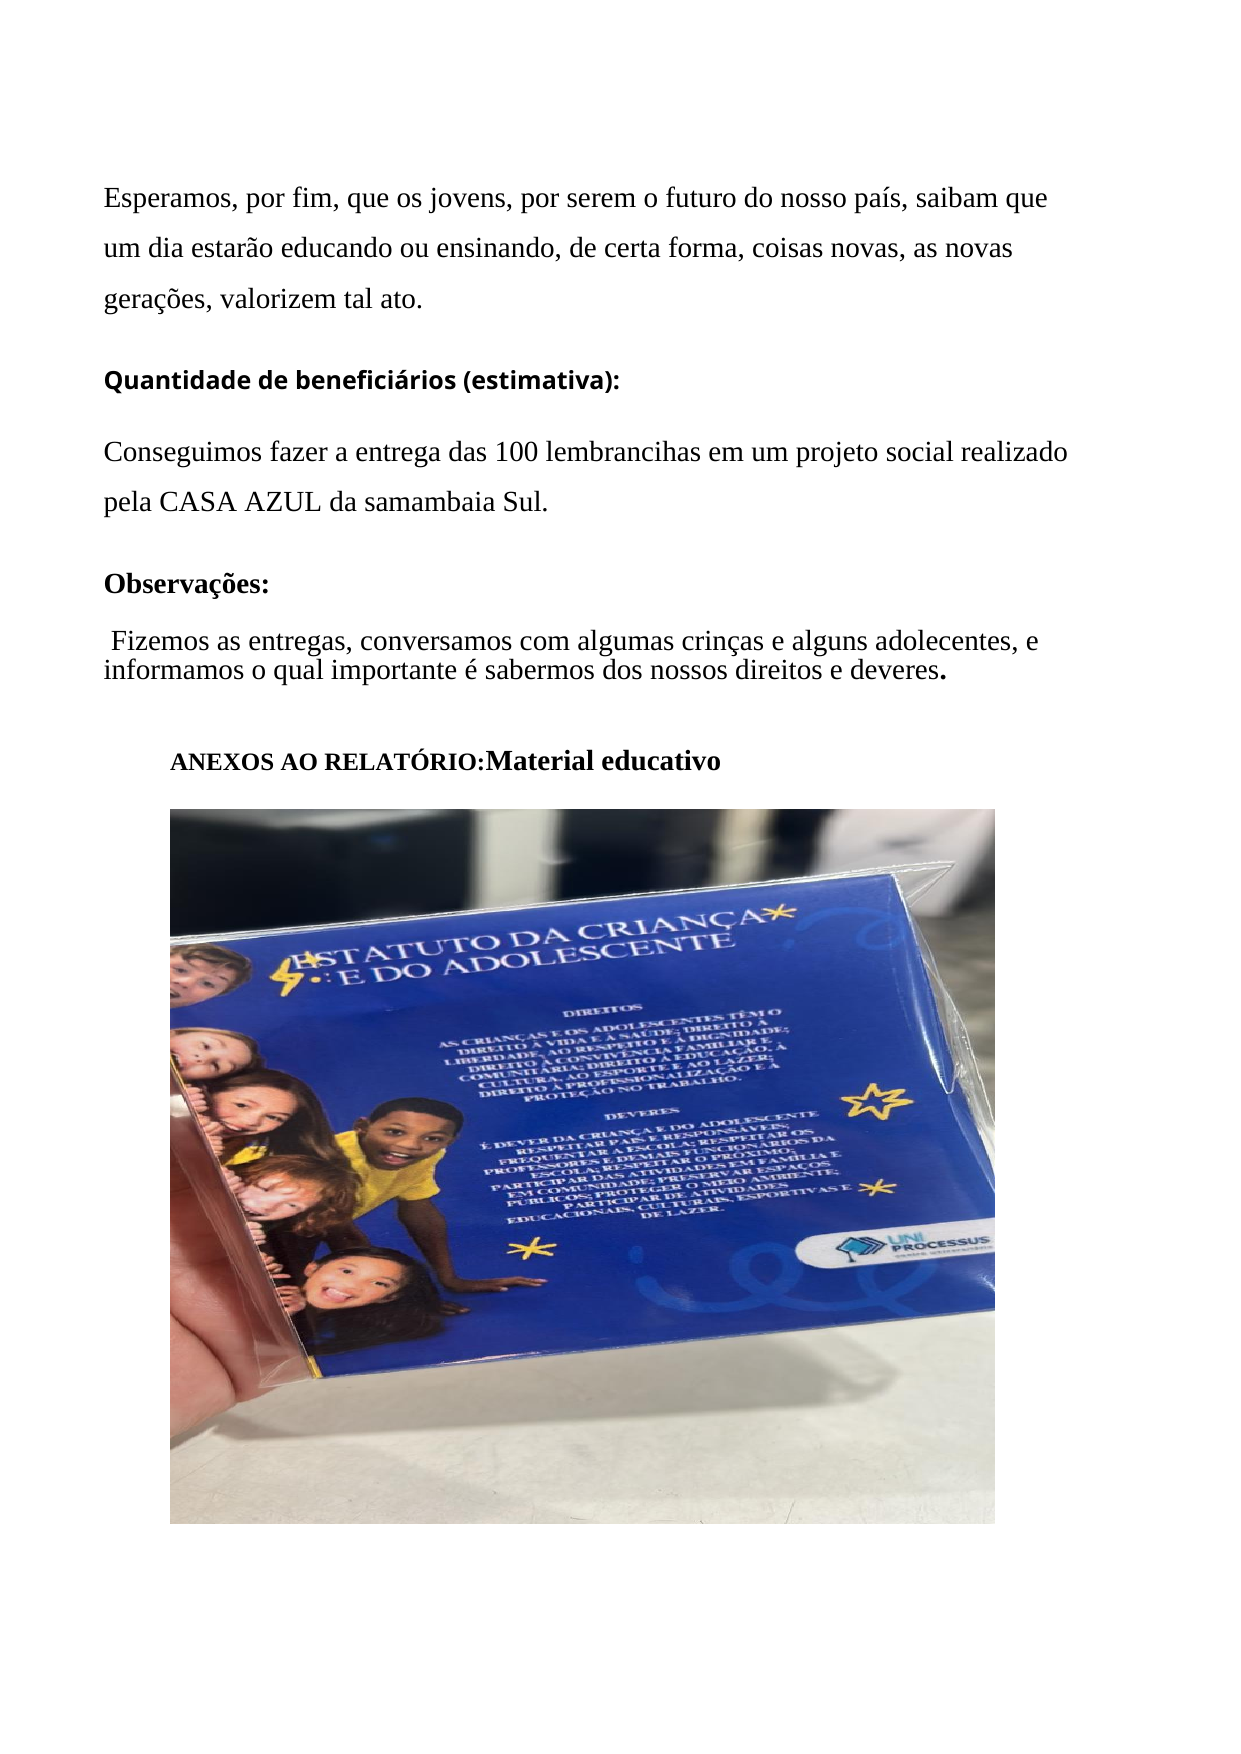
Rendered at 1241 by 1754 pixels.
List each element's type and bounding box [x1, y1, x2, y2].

table_cell [103, 148, 1153, 1523]
picture [170, 809, 995, 1524]
